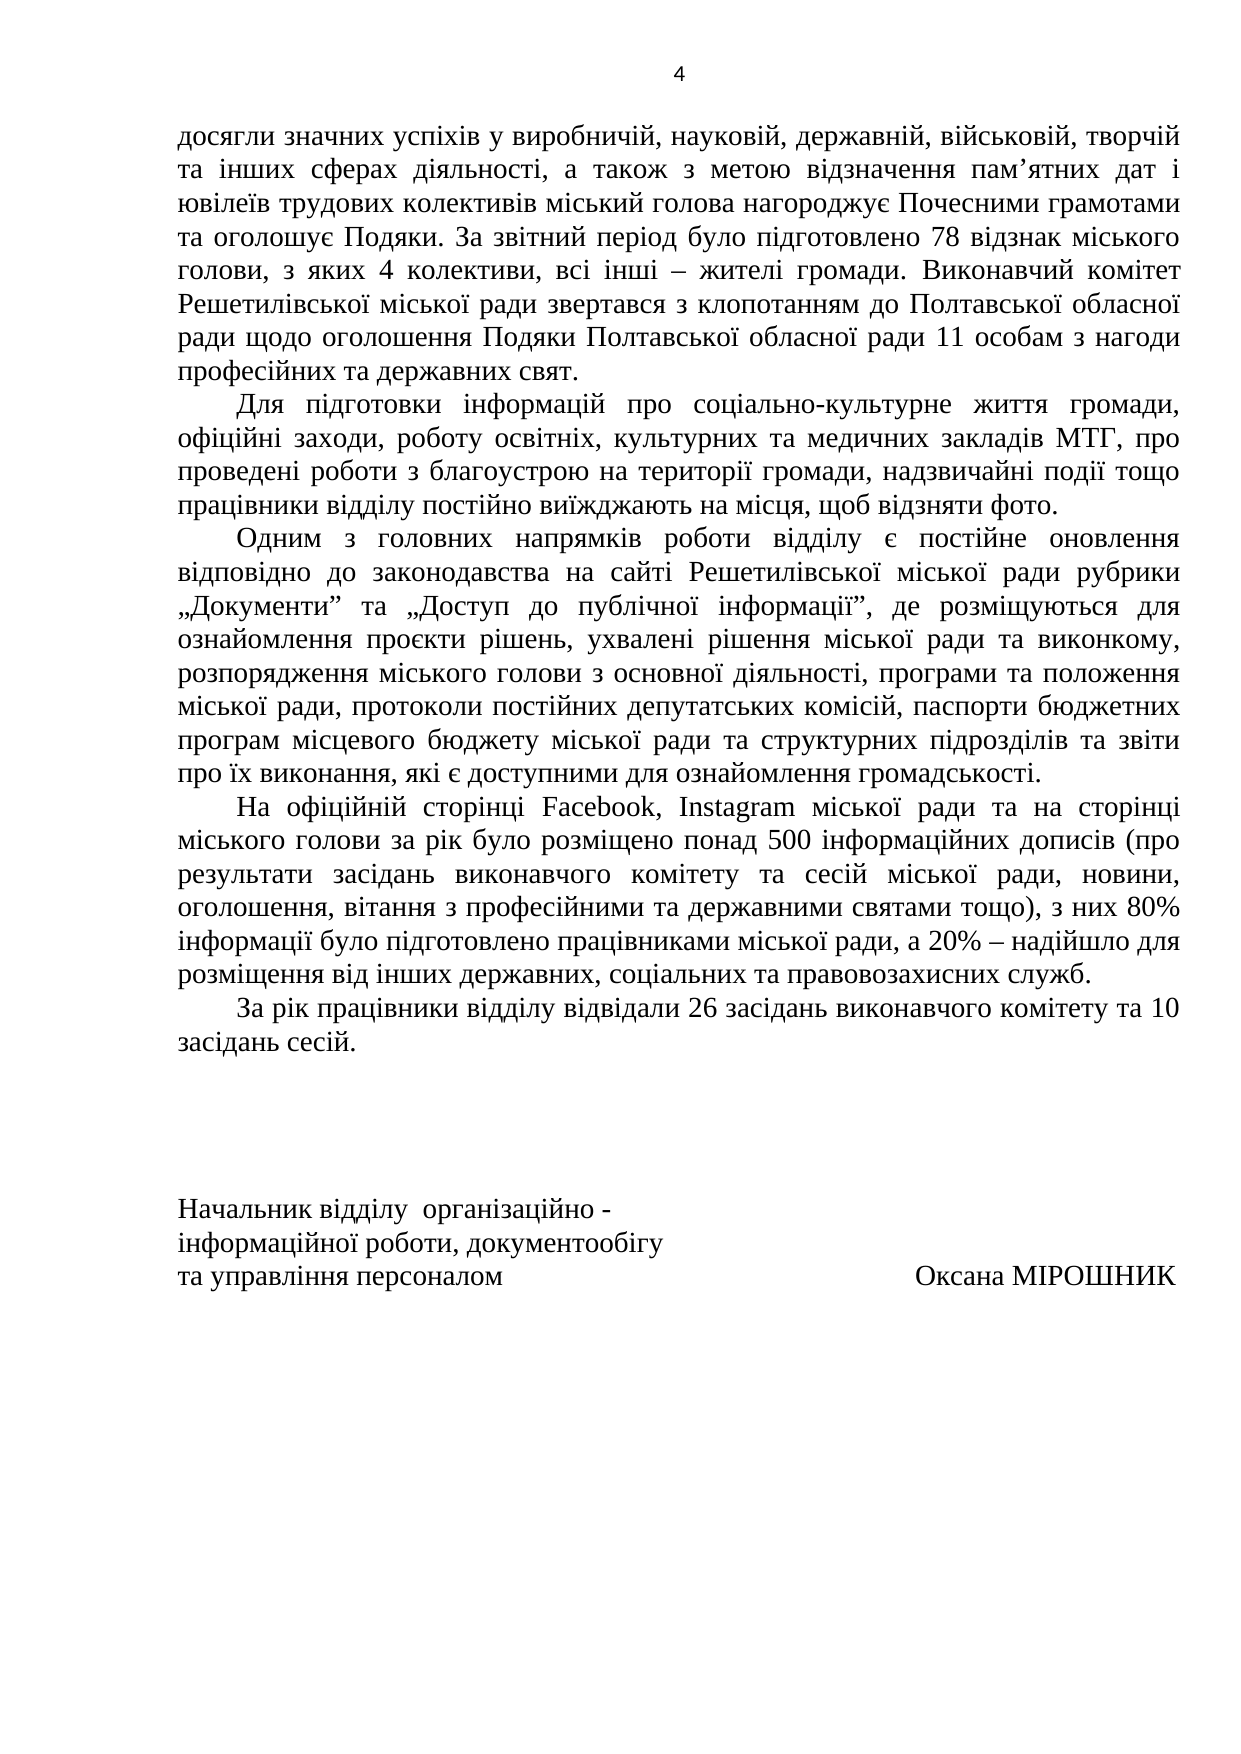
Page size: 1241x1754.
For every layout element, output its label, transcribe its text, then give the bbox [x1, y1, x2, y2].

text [177, 118, 1181, 386]
text Начальник відділу організаційно - [177, 1191, 1181, 1225]
text На офіційній сторінці Facebook, Instagram міської ради та на сторінці міського голови за рік було розміщено понад 500 інформаційних дописів (про результати засідань виконавчого комітету та сесій міської ради, новини, оголошення, вітання з професійними та державними святами тощо), з них 80% інформації було підготовлено працівниками міської ради, а 20% – надійшло для розміщення від інших державних, соціальних та правовозахисних служб. [177, 789, 1181, 990]
text Одним з головних напрямків роботи відділу є постійне оновлення відповідно до законодавства на сайті Решетилівської міської ради рубрики „Документи” та „Доступ до публічної інформації”, де розміщуються для ознайомлення проєкти рішень, ухвалені рішення міської ради та виконкому, розпорядження міського голови з основної діяльності, програми та положення міської ради, протоколи постійних депутатських комісій, паспорти бюджетних програм місцевого бюджету міської ради та структурних підрозділів та звіти про їх виконання, які є доступними для ознайомлення громадськості. [177, 521, 1181, 789]
text Для підготовки інформацій про соціально-культурне життя громади, офіційні заходи, роботу освітніх, культурних та медичних закладів МТГ, про проведені роботи з благоустрою на території громади, надзвичайні події тощо працівники відділу постійно виїжджають на місця, щоб відзняти фото. [177, 386, 1181, 521]
text інформаційної роботи, документообігу [177, 1225, 1181, 1258]
text та управління персоналом Оксана МІРОШНИК [177, 1258, 1181, 1292]
text За рік працівники відділу відвідали 26 засідань виконавчого комітету та 10 засідань сесій. [177, 990, 1181, 1057]
